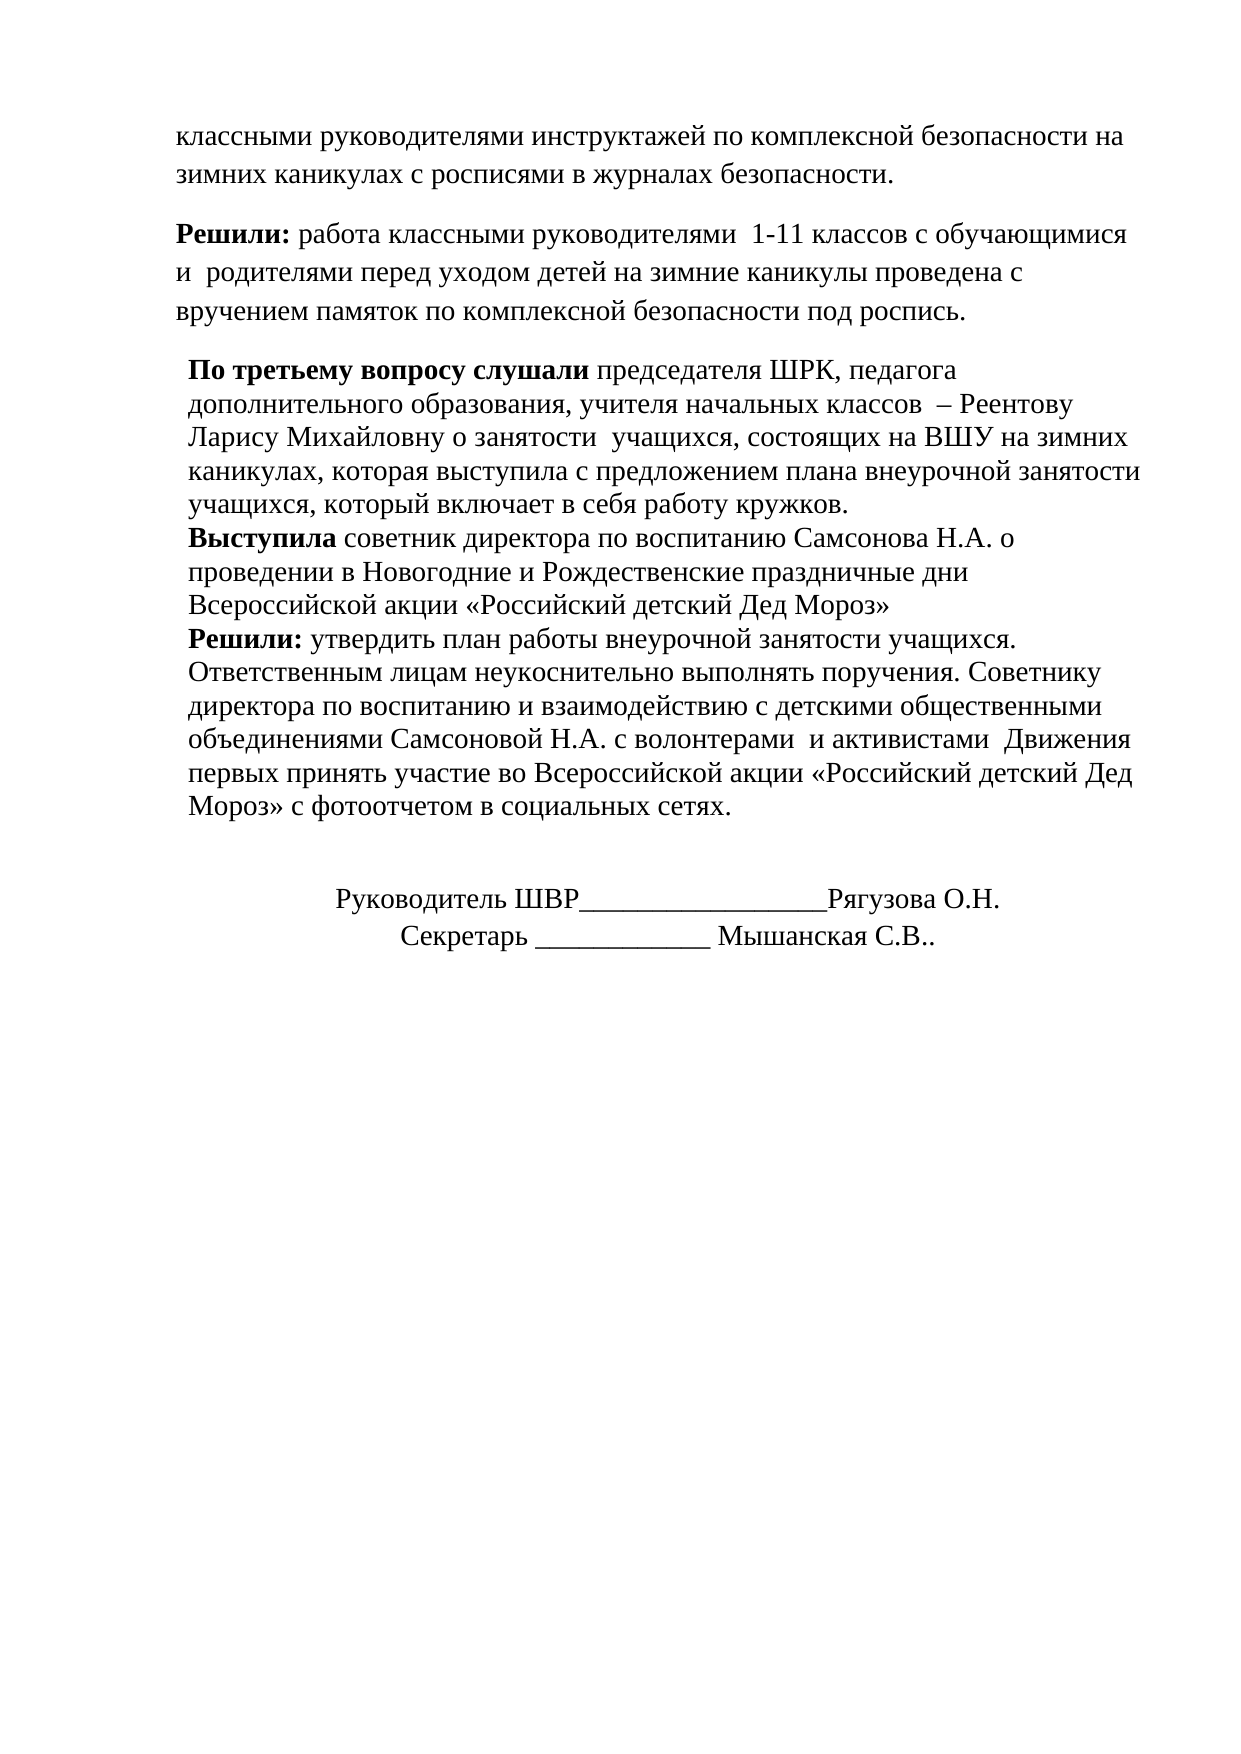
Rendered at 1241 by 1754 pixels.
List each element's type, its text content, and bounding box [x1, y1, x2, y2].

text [176, 118, 1152, 190]
text Руководитель ШВР_________________Рягузова О.Н. Секретарь ____________ Мышанская С.В.. [184, 881, 1152, 951]
text Решили: утвердить план работы внеурочной занятости учащихся. Ответственным лицам неукоснительно выполнять поручения. Советнику директора по воспитанию и взаимодействию с детскими общественными объединениями Самсоновой Н.А. с волонтерами и активистами Движения первых принять участие во Всероссийской акции «Российский детский Дед Мороз» с фотоотчетом в социальных сетях. [188, 621, 1152, 822]
text Решили: работа классными руководителями 1-11 классов с обучающимися и родителями перед уходом детей на зимние каникулы проведена с вручением памяток по комплексной безопасности под роспись. [176, 216, 1152, 327]
text Выступила советник директора по воспитанию Самсонова Н.А. о проведении в Новогодние и Рождественские праздничные дни Всероссийской акции «Российский детский Дед Мороз» [188, 520, 1152, 621]
text По третьему вопросу слушали председателя ШРК, педагога дополнительного образования, учителя начальных классов – Реентову Ларису Михайловну о занятости учащихся, состоящих на ВШУ на зимних каникулах, которая выступила с предложением плана внеурочной занятости учащихся, который включает в себя работу кружков. [188, 352, 1152, 520]
